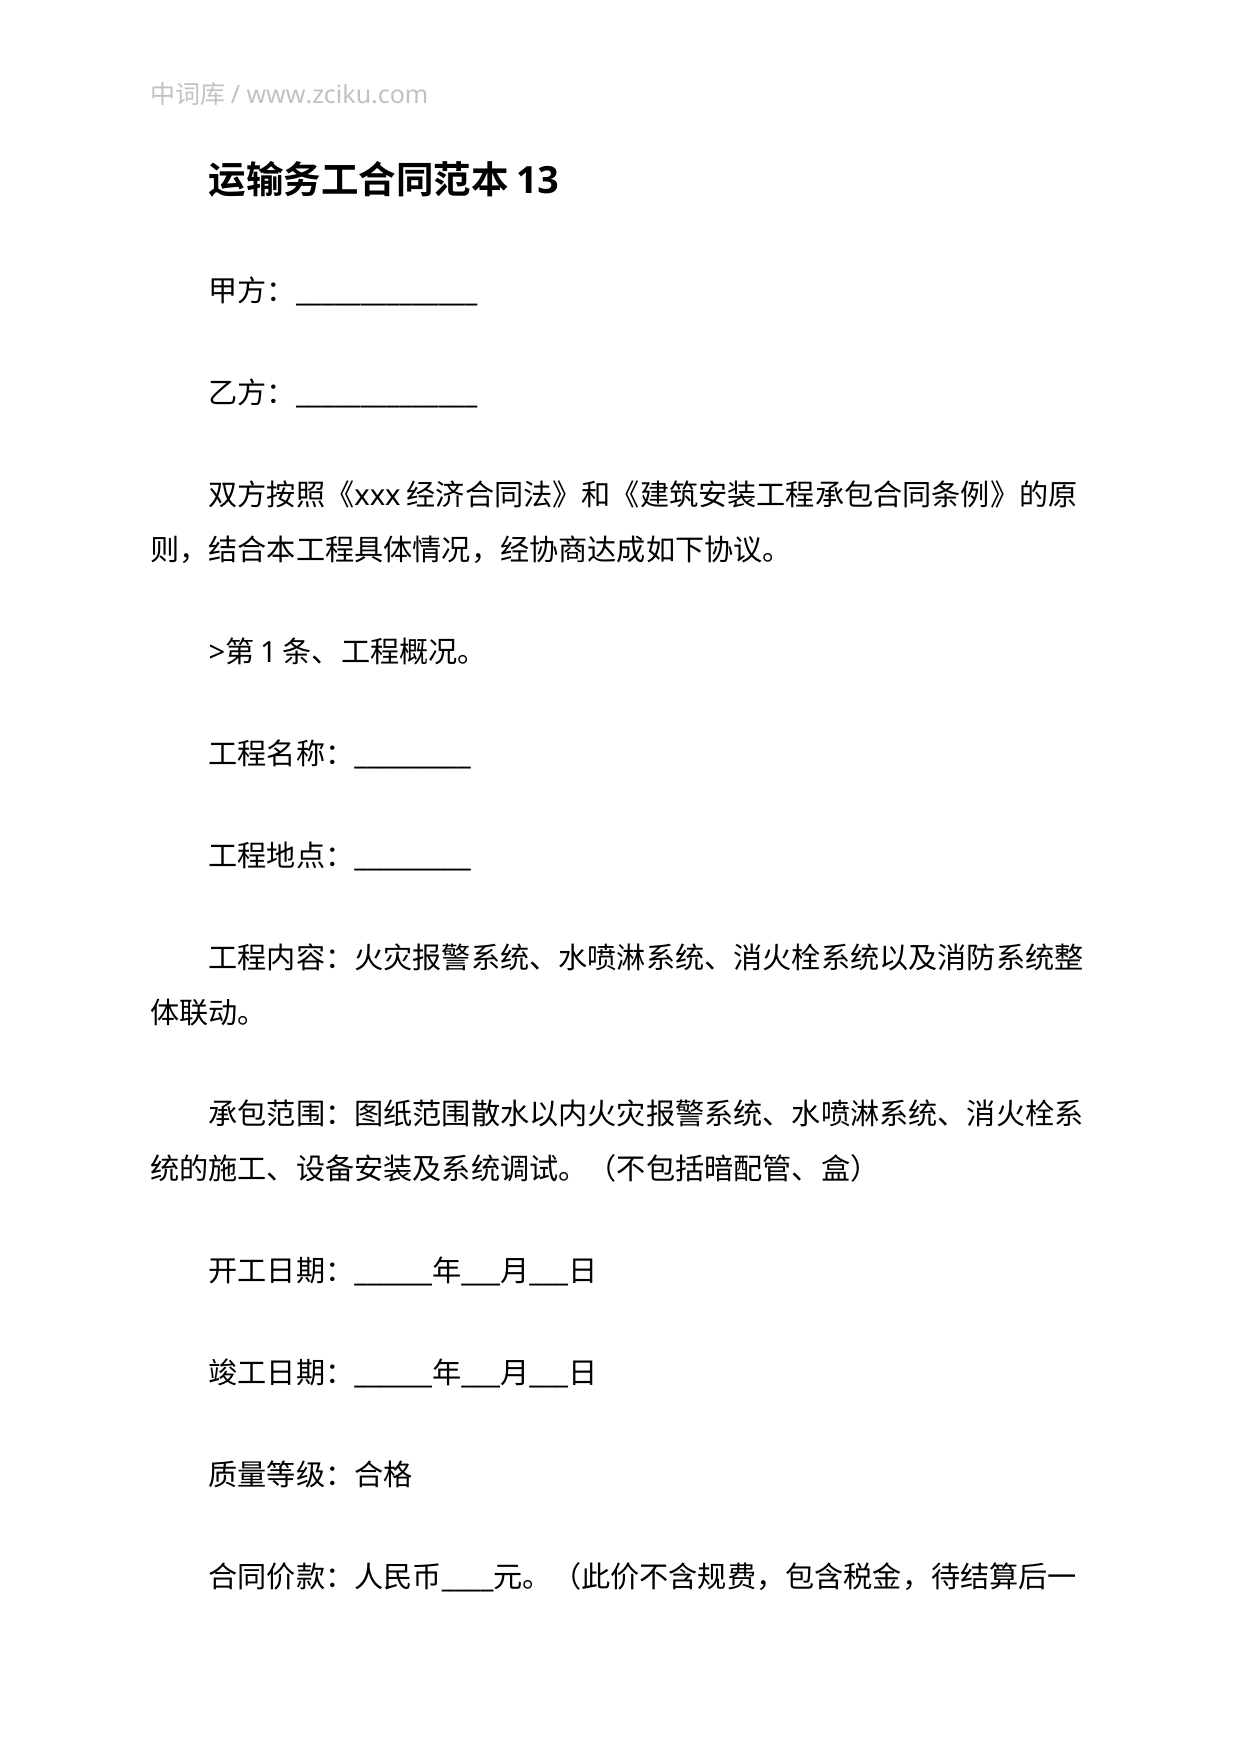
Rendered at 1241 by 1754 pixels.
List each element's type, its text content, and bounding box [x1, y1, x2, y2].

text >第1条、工程概况。 [150, 628, 1090, 671]
text 工程名称：_________ [150, 730, 1090, 773]
text 质量等级：合格 [150, 1452, 1090, 1494]
text 双方按照《xxx经济合同法》和《建筑安装工程承包合同条例》的原则，结合本工程具体情况，经协商达成如下协议。 [150, 472, 1090, 569]
text 甲方：______________ [150, 268, 1090, 310]
text 承包范围：图纸范围散水以内火灾报警系统、水喷淋系统、消火栓系统的施工、设备安装及系统调试。（不包括暗配管、盒） [150, 1091, 1090, 1188]
text 乙方：______________ [150, 369, 1090, 412]
text 竣工日期：______年___月___日 [150, 1349, 1090, 1392]
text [150, 1553, 1090, 1596]
text 工程地点：_________ [150, 832, 1090, 875]
text 运输务工合同范本13 [150, 150, 1090, 204]
text 开工日期：______年___月___日 [150, 1248, 1090, 1290]
text 工程内容：火灾报警系统、水喷淋系统、消火栓系统以及消防系统整体联动。 [150, 934, 1090, 1031]
